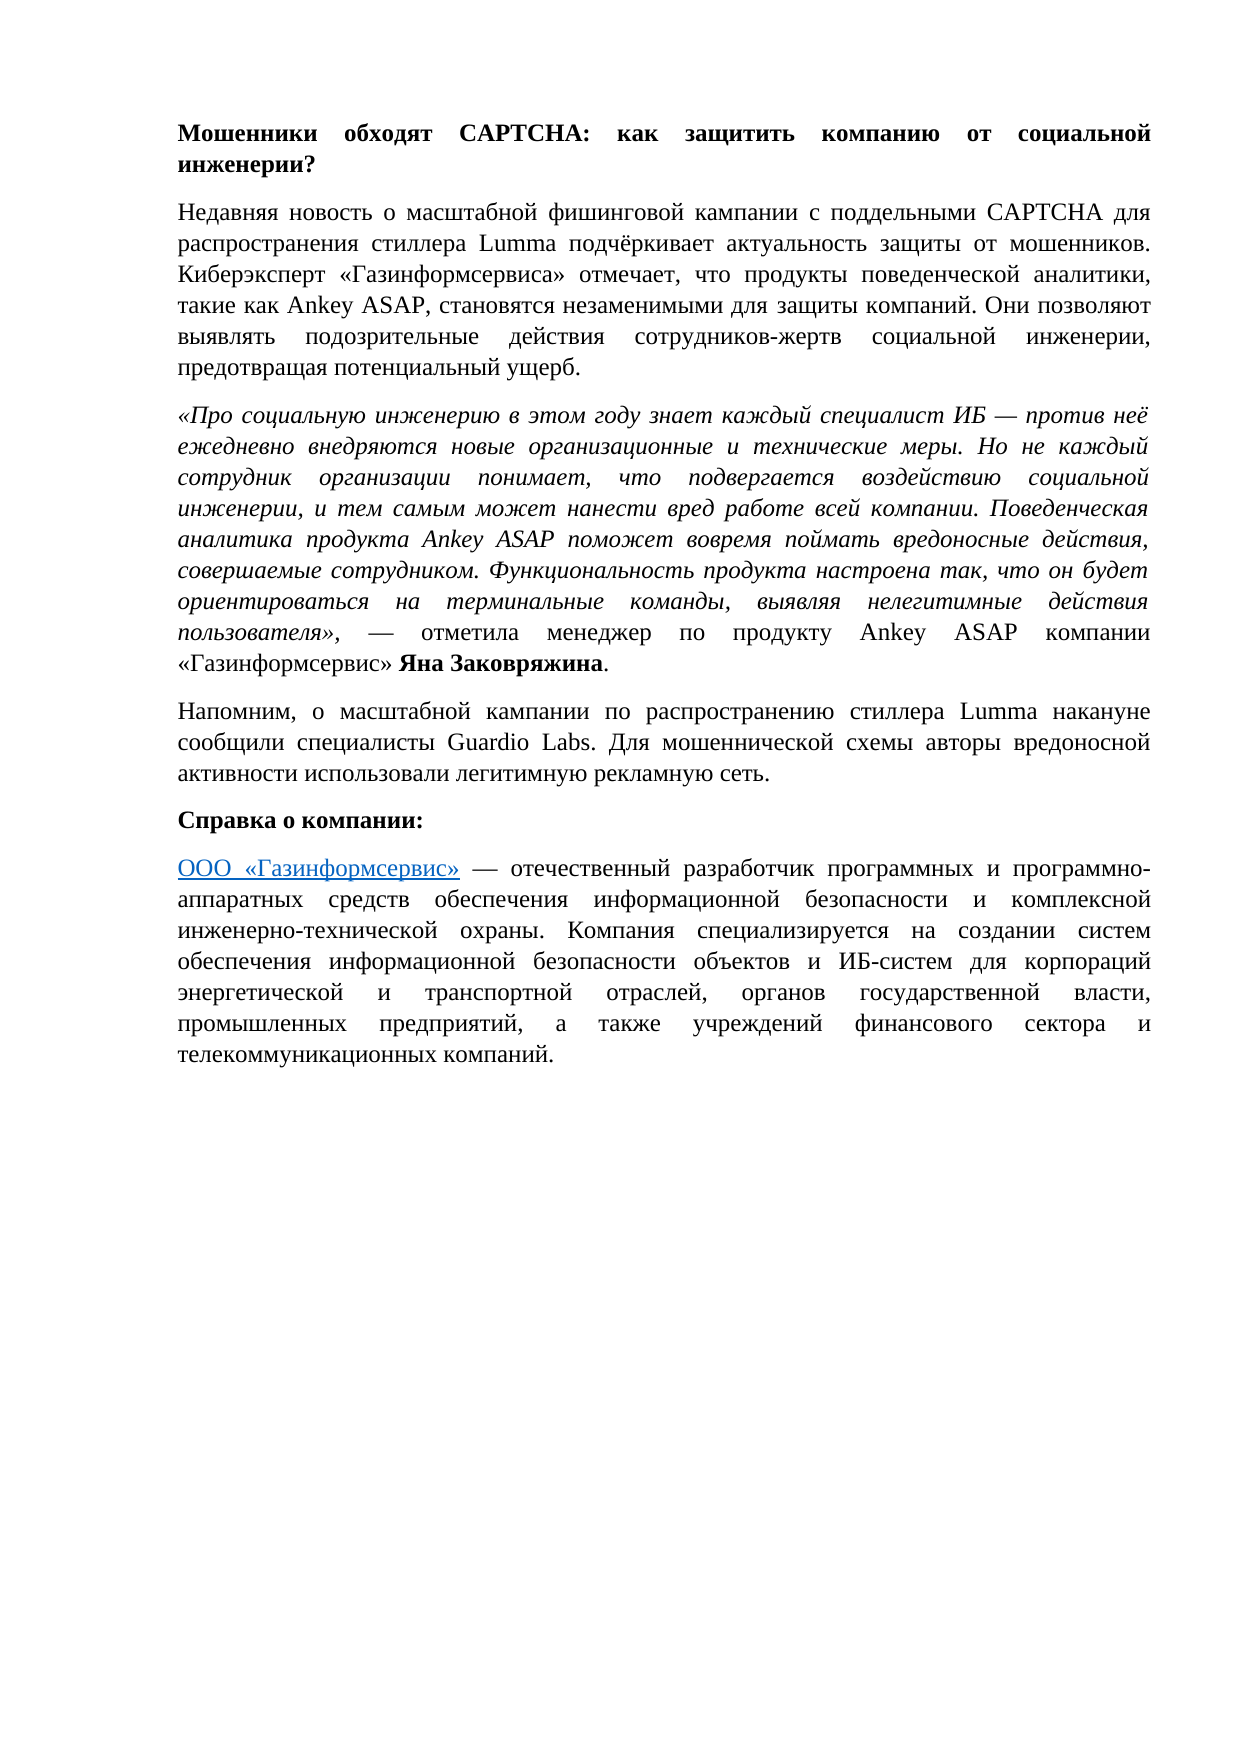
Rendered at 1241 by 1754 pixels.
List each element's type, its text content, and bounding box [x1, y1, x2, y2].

text Недавняя новость о масштабной фишинговой кампании с поддельными CAPTCHA для распространения стиллера Lumma подчёркивает актуальность защиты от мошенников. Киберэксперт «Газинформсервиса» отмечает, что продукты поведенческой аналитики, такие как Ankey ASAP, становятся незаменимыми для защиты компаний. Они позволяют выявлять подозрительные действия сотрудников-жертв социальной инженерии, предотвращая потенциальный ущерб. [177, 197, 1152, 381]
text ООО «Газинформсервис» — отечественный разработчик программных и программно-аппаратных средств обеспечения информационной безопасности и комплексной инженерно-технической охраны. Компания специализируется на создании систем обеспечения информационной безопасности объектов и ИБ-систем для корпораций энергетической и транспортной отраслей, органов государственной власти, промышленных предприятий, а также учреждений финансового сектора и телекоммуникационных компаний. [177, 853, 1152, 1068]
text Напомним, о масштабной кампании по распространению стиллера Lumma накануне сообщили специалисты Guardio Labs. Для мошеннической схемы авторы вредоносной активности использовали легитимную рекламную сеть. [177, 696, 1152, 787]
text «Про социальную инженерию в этом году знает каждый специалист ИБ — против неё ежедневно внедряются новые организационные и технические меры. Но не каждый сотрудник организации понимает, что подвергается воздействию социальной инженерии, и тем самым может нанести вред работе всей компании. Поведенческая аналитика продукта Ankey ASAP поможет вовремя поймать вредоносные действия, совершаемые сотрудником. Функциональность продукта настроена так, что он будет ориентироваться на терминальные команды, выявляя нелегитимные действия пользователя», — отметила менеджер по продукту Ankey ASAP компании «Газинформсервис» Яна Заковряжина. [177, 400, 1152, 677]
text Мошенники обходят CAPTCHA: как защитить компанию от социальной инженерии? [177, 118, 1152, 178]
text Справка о компании: [177, 806, 1152, 834]
